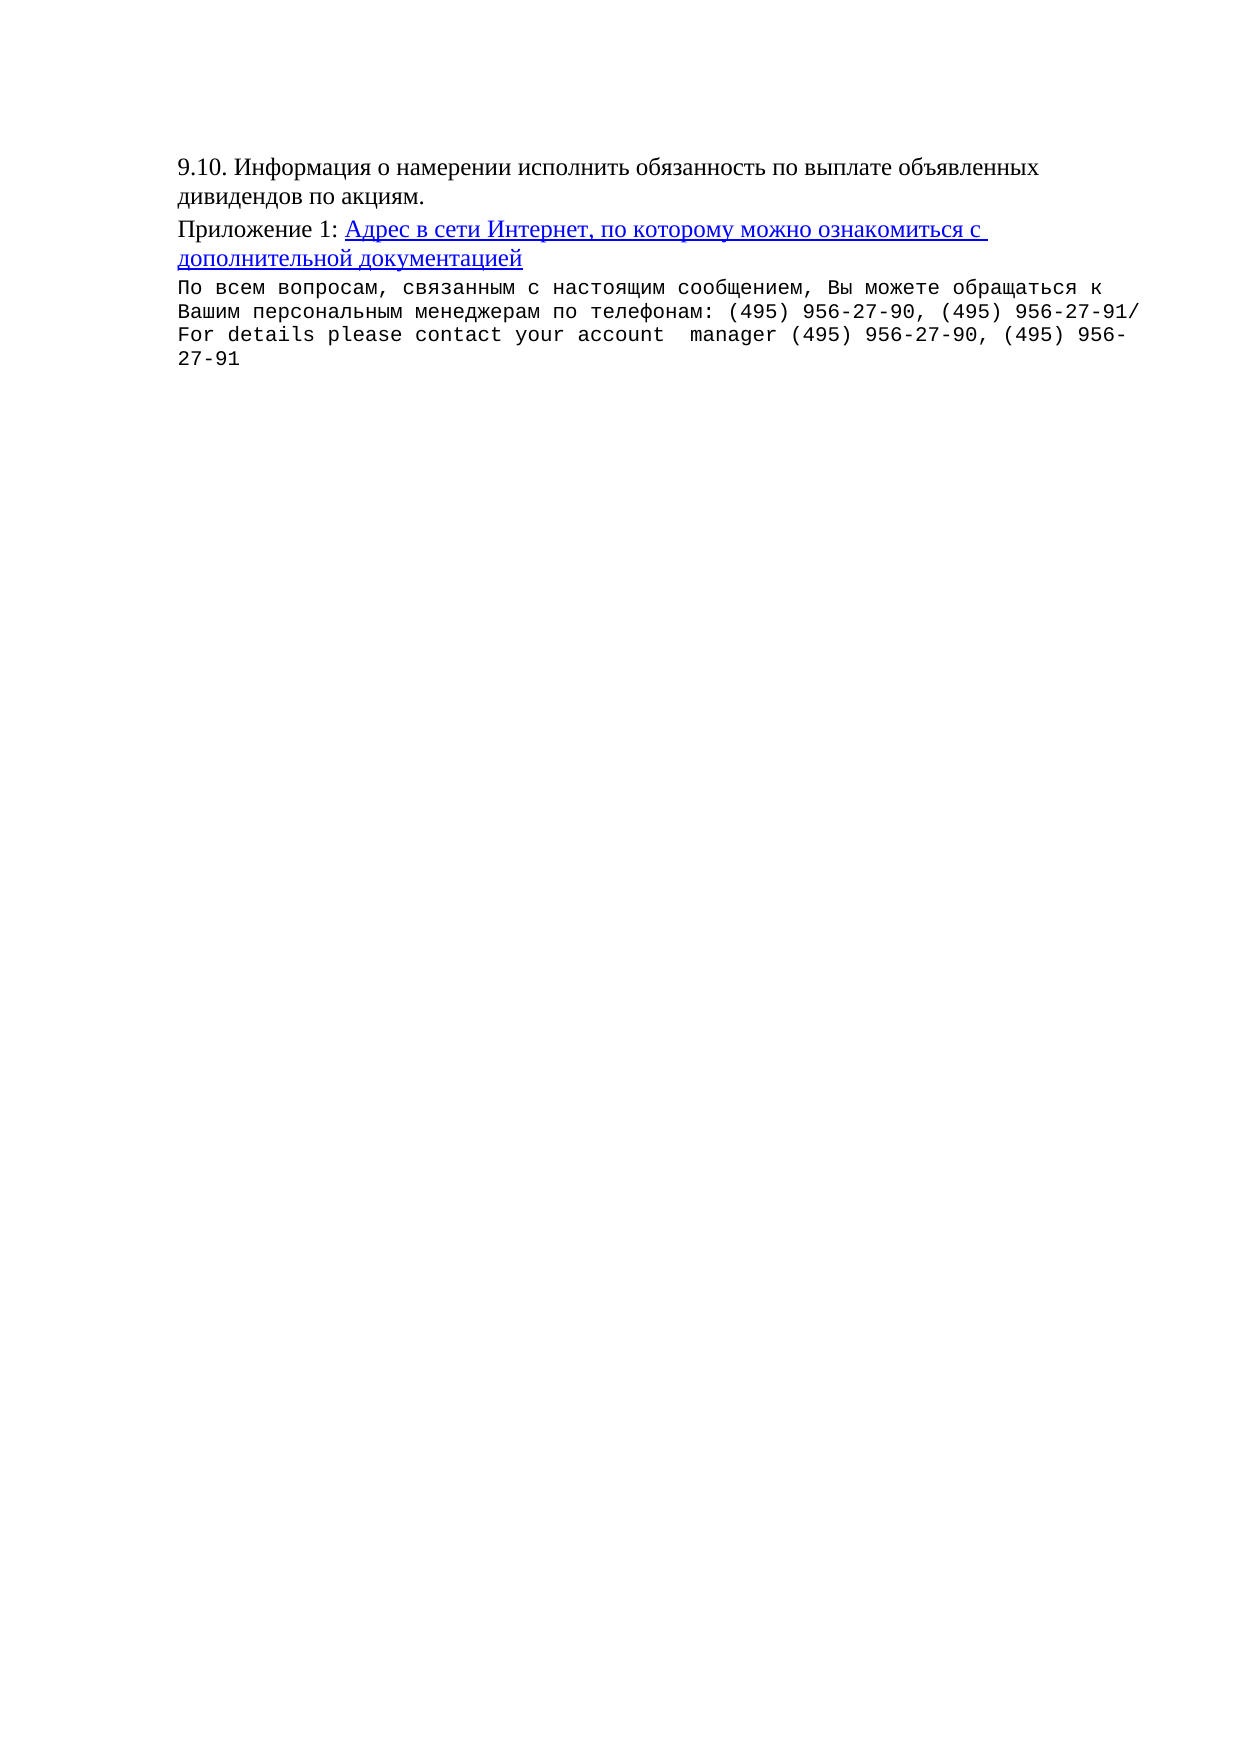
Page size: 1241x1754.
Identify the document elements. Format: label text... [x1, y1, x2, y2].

text По всем вопросам, связанным с настоящим сообщением, Вы можете обращаться к Вашим персональным менеджерам по телефонам: (495) 956-27-90, (495) 956-27-91/ For details please contact your account manager (495) 956-27-90, (495) 956-27-91 [177, 277, 1152, 372]
text Приложение 1: Адрес в сети Интернет, по которому можно ознакомиться с дополнительной документацией [177, 214, 1152, 272]
text 9.10. Информация о намерении исполнить обязанность по выплате объявленных дивидендов по акциям. [177, 152, 1152, 209]
